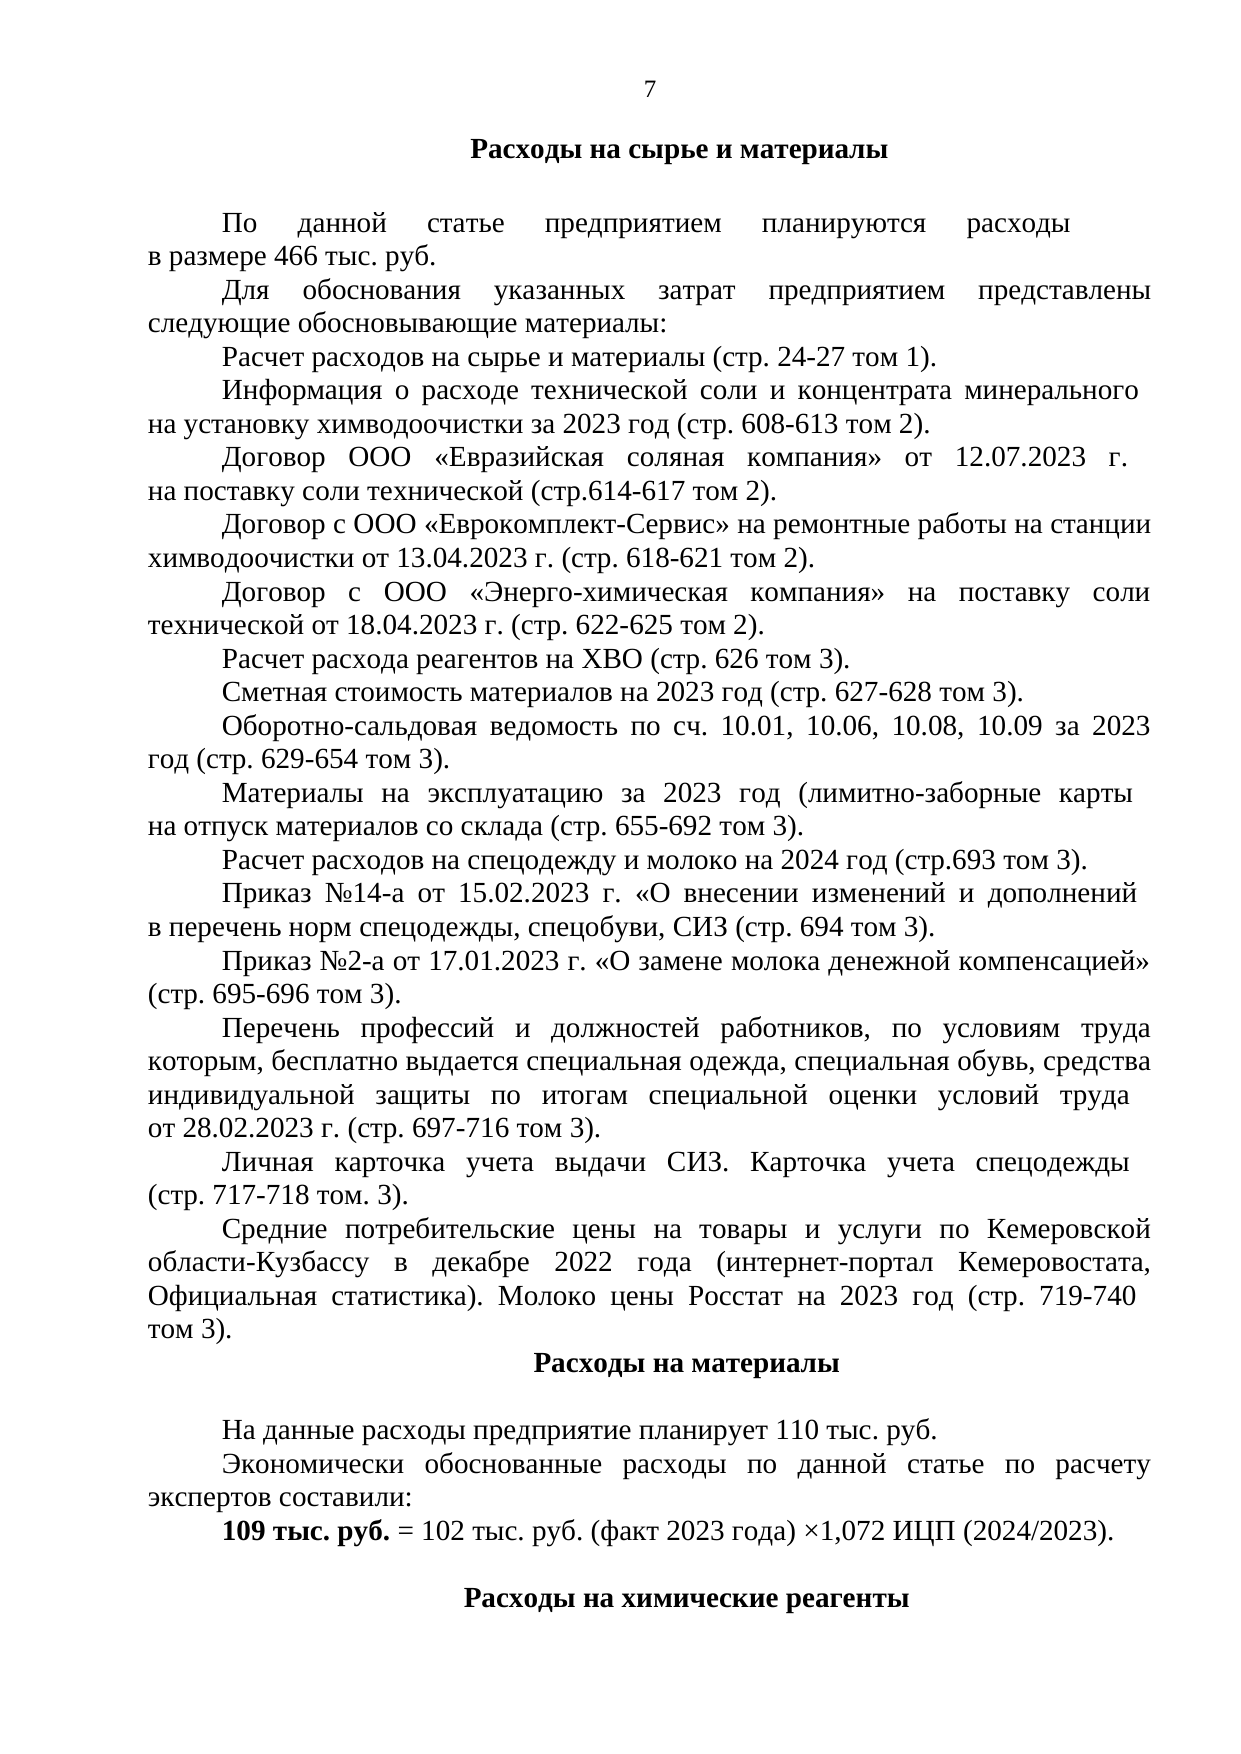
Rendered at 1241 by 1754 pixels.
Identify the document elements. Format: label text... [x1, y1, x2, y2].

text Информация о расходе технической соли и концентрата минерального на установку химводоочистки за 2023 год (стр. 608-613 том 2). [148, 372, 1152, 439]
text Средние потребительские цены на товары и услуги по Кемеровской области-Кузбассу в декабре 2022 года (интернет-портал Кемеровостата, Официальная статистика). Молоко цены Росстат на 2023 год (стр. 719-740 том 3). [148, 1211, 1152, 1345]
text Личная карточка учета выдачи СИЗ. Карточка учета спецодежды (стр. 717-718 том. 3). [148, 1144, 1152, 1211]
text Договор ООО «Евразийская соляная компания» от 12.07.2023 г. на поставку соли технической (стр.614-617 том 2). [148, 439, 1152, 507]
text Перечень профессий и должностей работников, по условиям труда которым, бесплатно выдается специальная одежда, специальная обувь, средства индивидуальной защиты по итогам специальной оценки условий труда от 28.02.2023 г. (стр. 697-716 том 3). [148, 1010, 1152, 1144]
text Приказ №14-а от 15.02.2023 г. «О внесении изменений и дополнений в перечень норм спецодежды, спецобуви, СИЗ (стр. 694 том 3). [148, 876, 1152, 943]
text Экономически обоснованные расходы по данной статье по расчету экспертов составили: [148, 1446, 1152, 1513]
text Расчет расходов на спецодежду и молоко на 2024 год (стр.693 том 3). [148, 842, 1152, 876]
text Расходы на материалы [148, 1345, 1152, 1379]
text Приказ №2-а от 17.01.2023 г. «О замене молока денежной компенсацией» (стр. 695-696 том 3). [148, 943, 1152, 1010]
text Расчет расходов на сырье и материалы (стр. 24-27 том 1). [148, 339, 1152, 372]
list Расходы на сырье и материалы [207, 131, 1152, 165]
text Оборотно-сальдовая ведомость по сч. 10.01, 10.06, 10.08, 10.09 за 2023 год (стр. 629-654 том 3). [148, 708, 1152, 775]
text Сметная стоимость материалов на 2023 год (стр. 627-628 том 3). [148, 674, 1152, 708]
text Договор с ООО «Энерго-химическая компания» на поставку соли технической от 18.04.2023 г. (стр. 622-625 том 2). [148, 574, 1152, 641]
text Расходы на химические реагенты [148, 1580, 1152, 1613]
text 109 тыс. руб. = 102 тыс. руб. (факт 2023 года) ×1,072 ИЦП (2024/2023). [148, 1513, 1152, 1546]
text Договор с ООО «Еврокомплект-Сервис» на ремонтные работы на станции химводоочистки от 13.04.2023 г. (стр. 618-621 том 2). [148, 507, 1152, 574]
text На данные расходы предприятие планирует 110 тыс. руб. [148, 1412, 1152, 1446]
text Для обоснования указанных затрат предприятием представлены следующие обосновывающие материалы: [148, 272, 1152, 339]
text Материалы на эксплуатацию за 2023 год (лимитно-заборные карты на отпуск материалов со склада (стр. 655-692 том 3). [148, 775, 1152, 842]
text По данной статье предприятием планируются расходы в размере 466 тыс. руб. [148, 205, 1152, 272]
text Расчет расхода реагентов на ХВО (стр. 626 том 3). [148, 641, 1152, 674]
